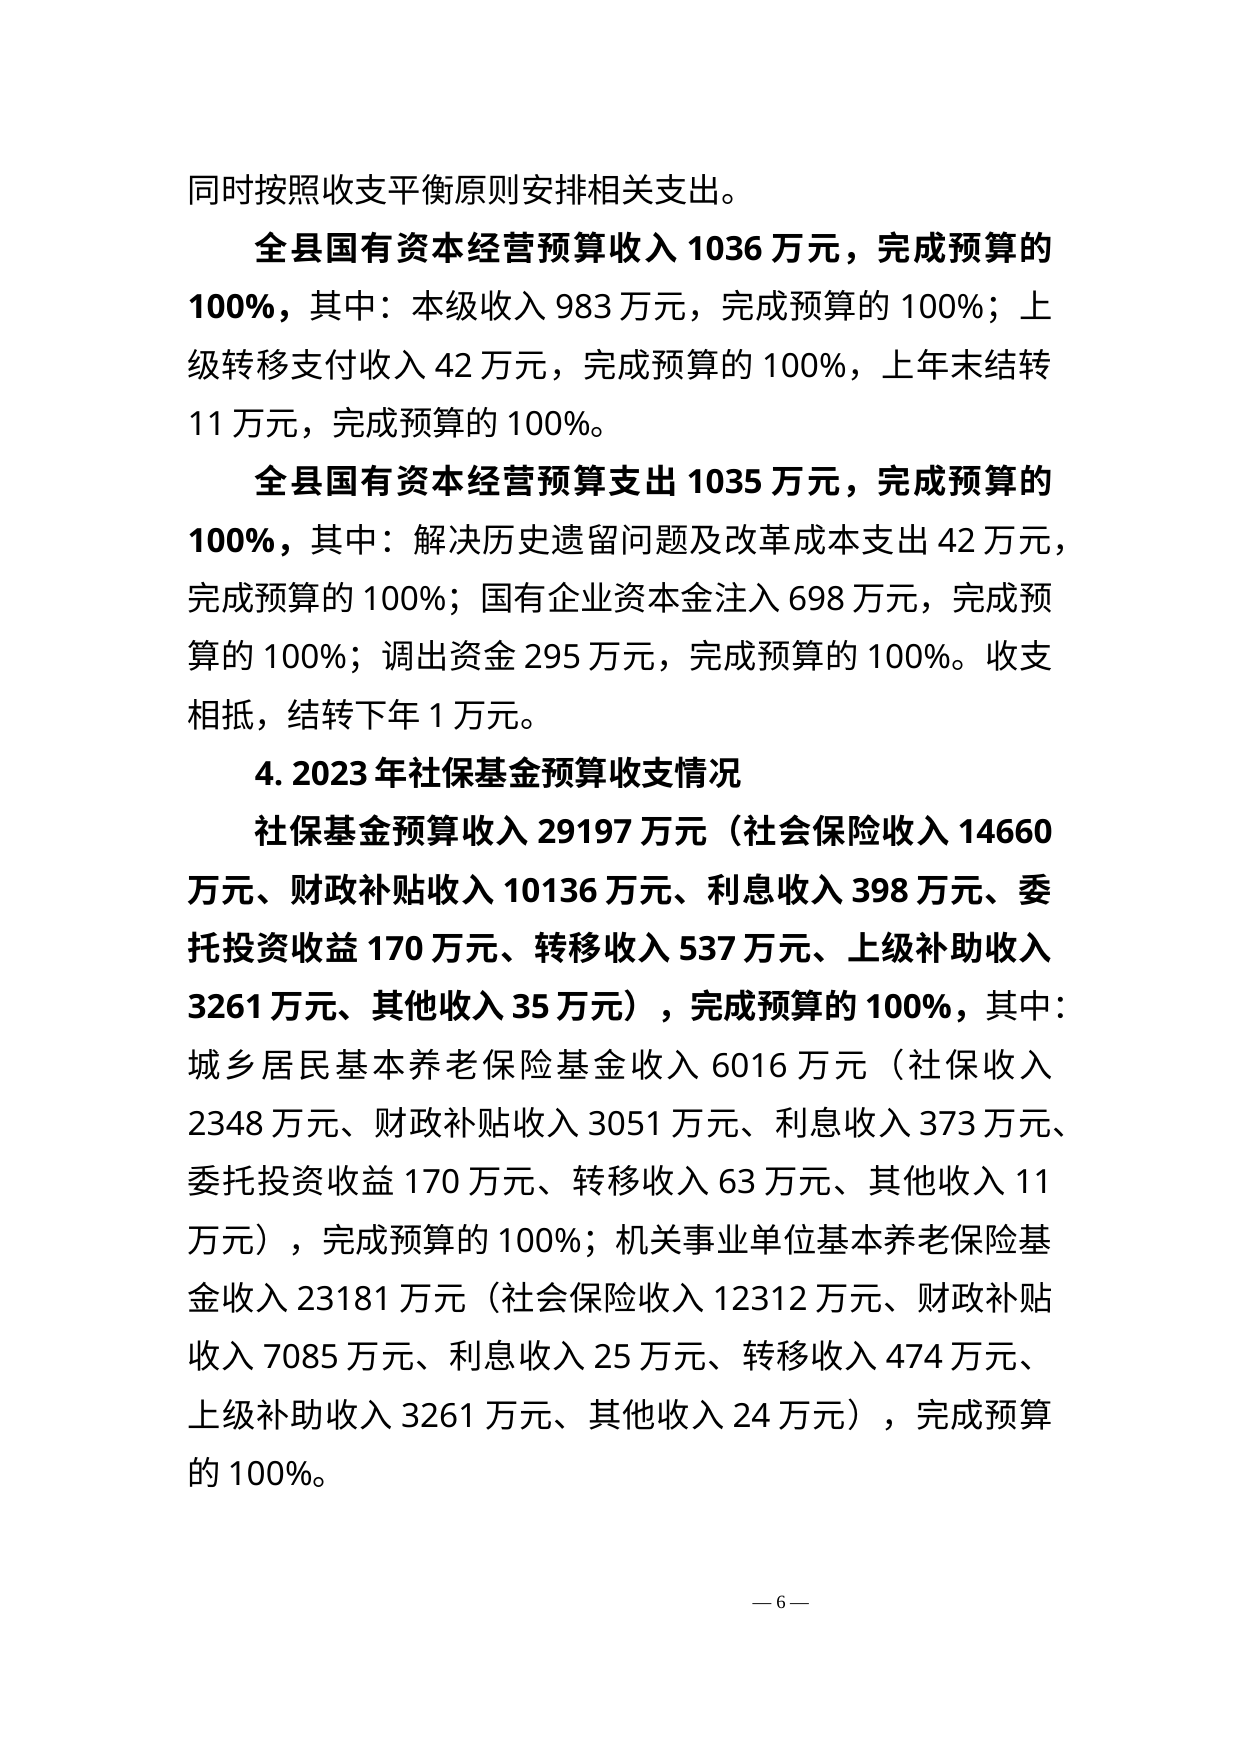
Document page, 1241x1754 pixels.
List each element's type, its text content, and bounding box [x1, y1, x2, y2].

text 全县国有资本经营预算收入1036万元，完成预算的100%，其中：本级收入983万元，完成预算的100%；上级转移支付收入42万元，完成预算的100%，上年末结转11万元，完成预算的100%。 [187, 214, 1053, 447]
list 2023年社保基金预算收支情况 [187, 739, 1053, 797]
text 全县国有资本经营预算支出1035万元，完成预算的100%，其中：解决历史遗留问题及改革成本支出42万元，完成预算的100%；国有企业资本金注入698万元，完成预算的100%；调出资金295万元，完成预算的100%。收支相抵，结转下年1万元。 [187, 447, 1053, 739]
text 社保基金预算收入29197万元（社会保险收入14660万元、财政补贴收入10136万元、利息收入398万元、委托投资收益170万元、转移收入537万元、上级补助收入3261万元、其他收入35万元），完成预算的100%，其中：城乡居民基本养老保险基金收入6016万元（社保收入2348万元、财政补贴收入3051万元、利息收入373万元、委托投资收益170万元、转移收入63万元、其他收入11万元），完成预算的100%；机关事业单位基本养老保险基金收入23181万元（社会保险收入12312万元、财政补贴收入7085万元、利息收入25万元、转移收入474万元、上级补助收入3261万元、其他收入24万元），完成预算的100%。 [187, 797, 1053, 1563]
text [187, 156, 1053, 214]
